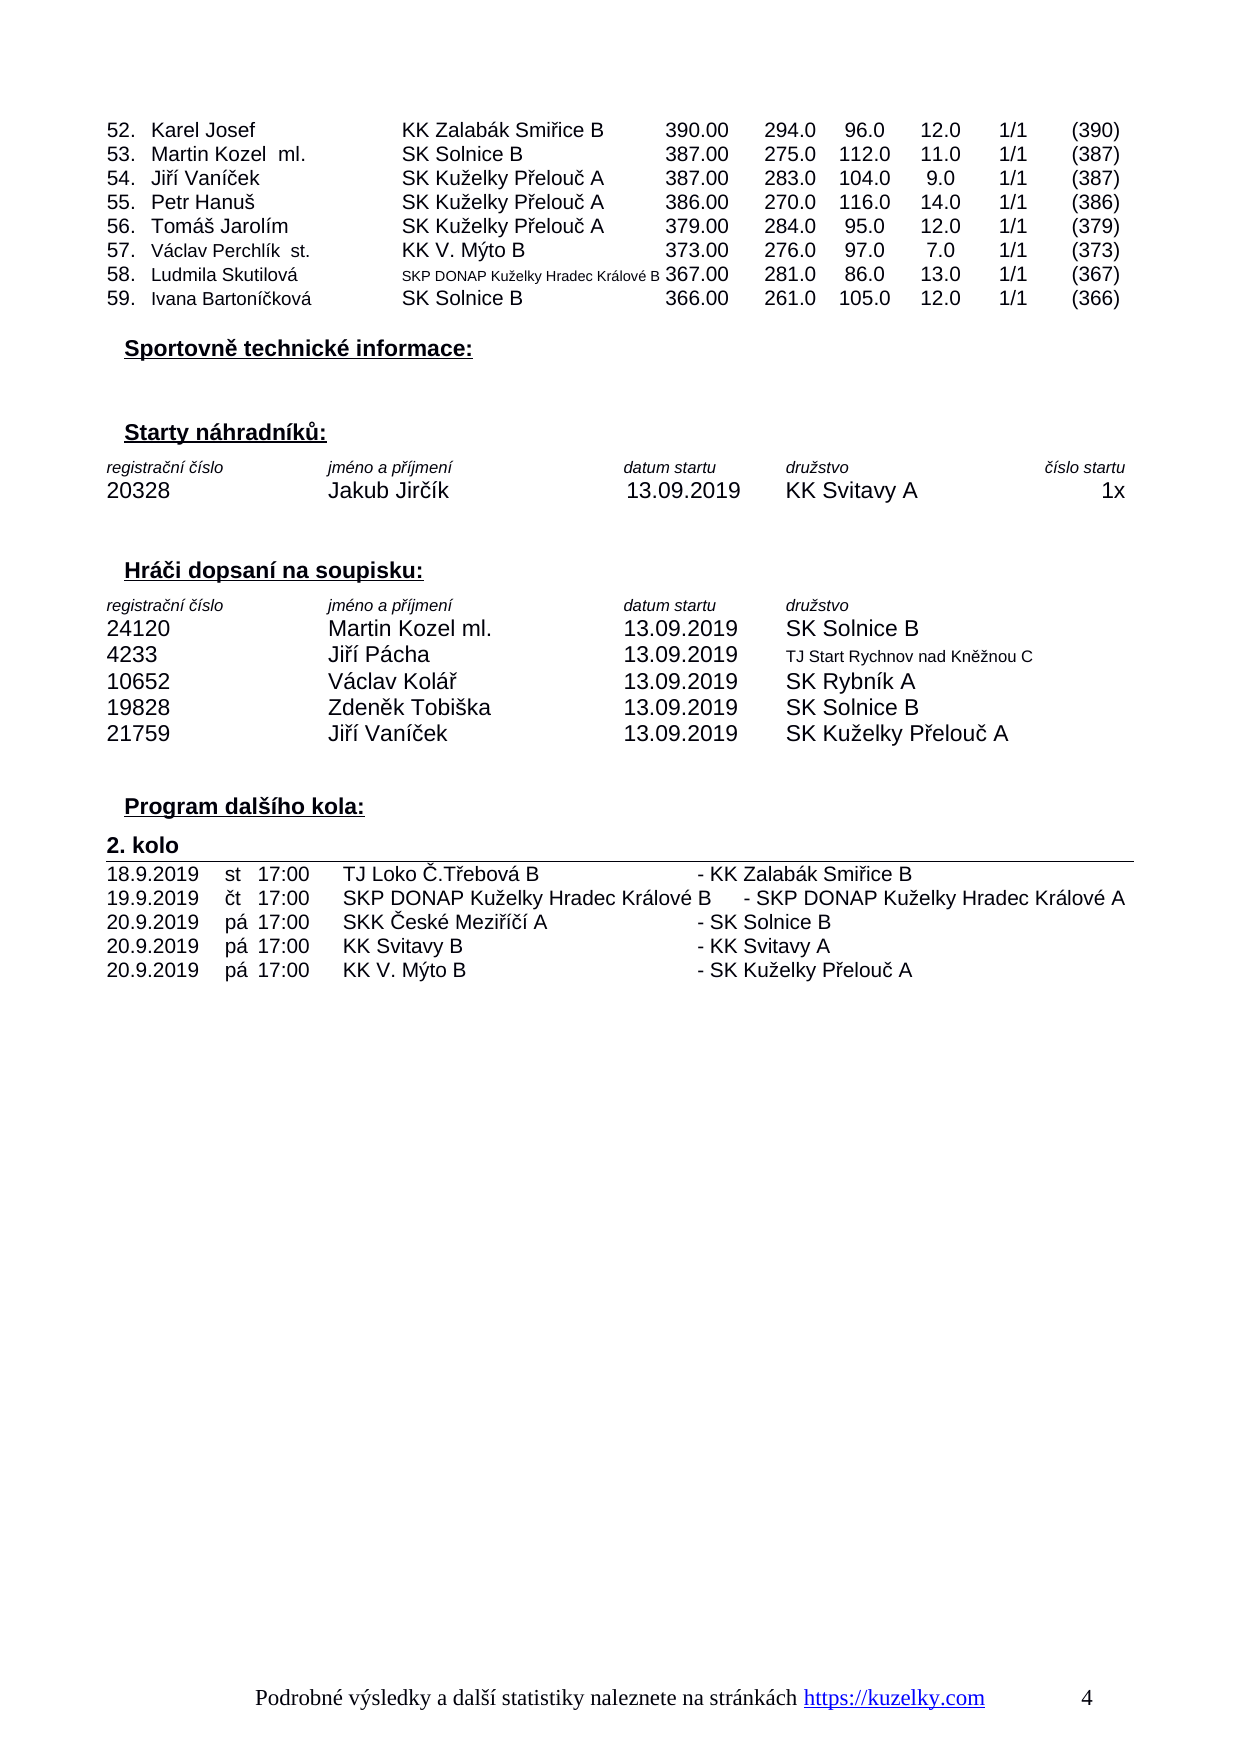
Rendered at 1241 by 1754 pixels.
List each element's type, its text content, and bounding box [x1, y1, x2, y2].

text 18.9.2019 st 17:00 TJ Loko Č.Třebová B - KK Zalabák Smiřice B [106, 862, 1134, 886]
text 20.9.2019 pá 17:00 SKK České Meziříčí A - SK Solnice B [106, 909, 1134, 933]
text 58. Ludmila Skutilová SKP DONAP Kuželky Hradec Králové B 367.00 281.0 86.0 13.0 1/1 (367) [106, 262, 1134, 286]
subtitle Sportovně technické informace: [124, 335, 1140, 361]
text 2. kolo [106, 832, 1134, 861]
text 20328 Jakub Jirčík 13.09.2019 KK Svitavy A 1x [106, 477, 1134, 503]
text 4233 Jiří Pácha 13.09.2019 TJ Start Rychnov nad Kněžnou C [106, 641, 1134, 668]
text 20.9.2019 pá 17:00 KK Svitavy B - KK Svitavy A [106, 933, 1134, 957]
text 10652 Václav Kolář 13.09.2019 SK Rybník A [106, 668, 1134, 694]
text 56. Tomáš Jarolím SK Kuželky Přelouč A 379.00 284.0 95.0 12.0 1/1 (379) [106, 214, 1134, 238]
text registrační číslo jméno a příjmení datum startu družstvo [106, 596, 1134, 615]
text 53. Martin Kozel ml. SK Solnice B 387.00 275.0 112.0 11.0 1/1 (387) [106, 142, 1134, 166]
subtitle Starty náhradníků: [124, 419, 1140, 445]
text 19828 Zdeněk Tobiška 13.09.2019 SK Solnice B [106, 694, 1134, 720]
text 24120 Martin Kozel ml. 13.09.2019 SK Solnice B [106, 615, 1134, 641]
text 52. Karel Josef KK Zalabák Smiřice B 390.00 294.0 96.0 12.0 1/1 (390) [106, 118, 1134, 142]
subtitle Hráči dopsaní na soupisku: [124, 528, 1140, 583]
text 21759 Jiří Vaníček 13.09.2019 SK Kuželky Přelouč A [106, 720, 1134, 747]
text 19.9.2019 čt 17:00 SKP DONAP Kuželky Hradec Králové B - SKP DONAP Kuželky Hradec Králové A [106, 886, 1134, 909]
text registrační číslo jméno a příjmení datum startu družstvo číslo startu [106, 458, 1134, 477]
text 20.9.2019 pá 17:00 KK V. Mýto B - SK Kuželky Přelouč A [106, 957, 1134, 981]
text 55. Petr Hanuš SK Kuželky Přelouč A 386.00 270.0 116.0 14.0 1/1 (386) [106, 190, 1134, 214]
subtitle Program dalšího kola: [124, 793, 1140, 819]
text 59. Ivana Bartoníčková SK Solnice B 366.00 261.0 105.0 12.0 1/1 (366) [106, 286, 1134, 310]
text 54. Jiří Vaníček SK Kuželky Přelouč A 387.00 283.0 104.0 9.0 1/1 (387) [106, 166, 1134, 190]
text 57. Václav Perchlík st. KK V. Mýto B 373.00 276.0 97.0 7.0 1/1 (373) [106, 238, 1134, 262]
